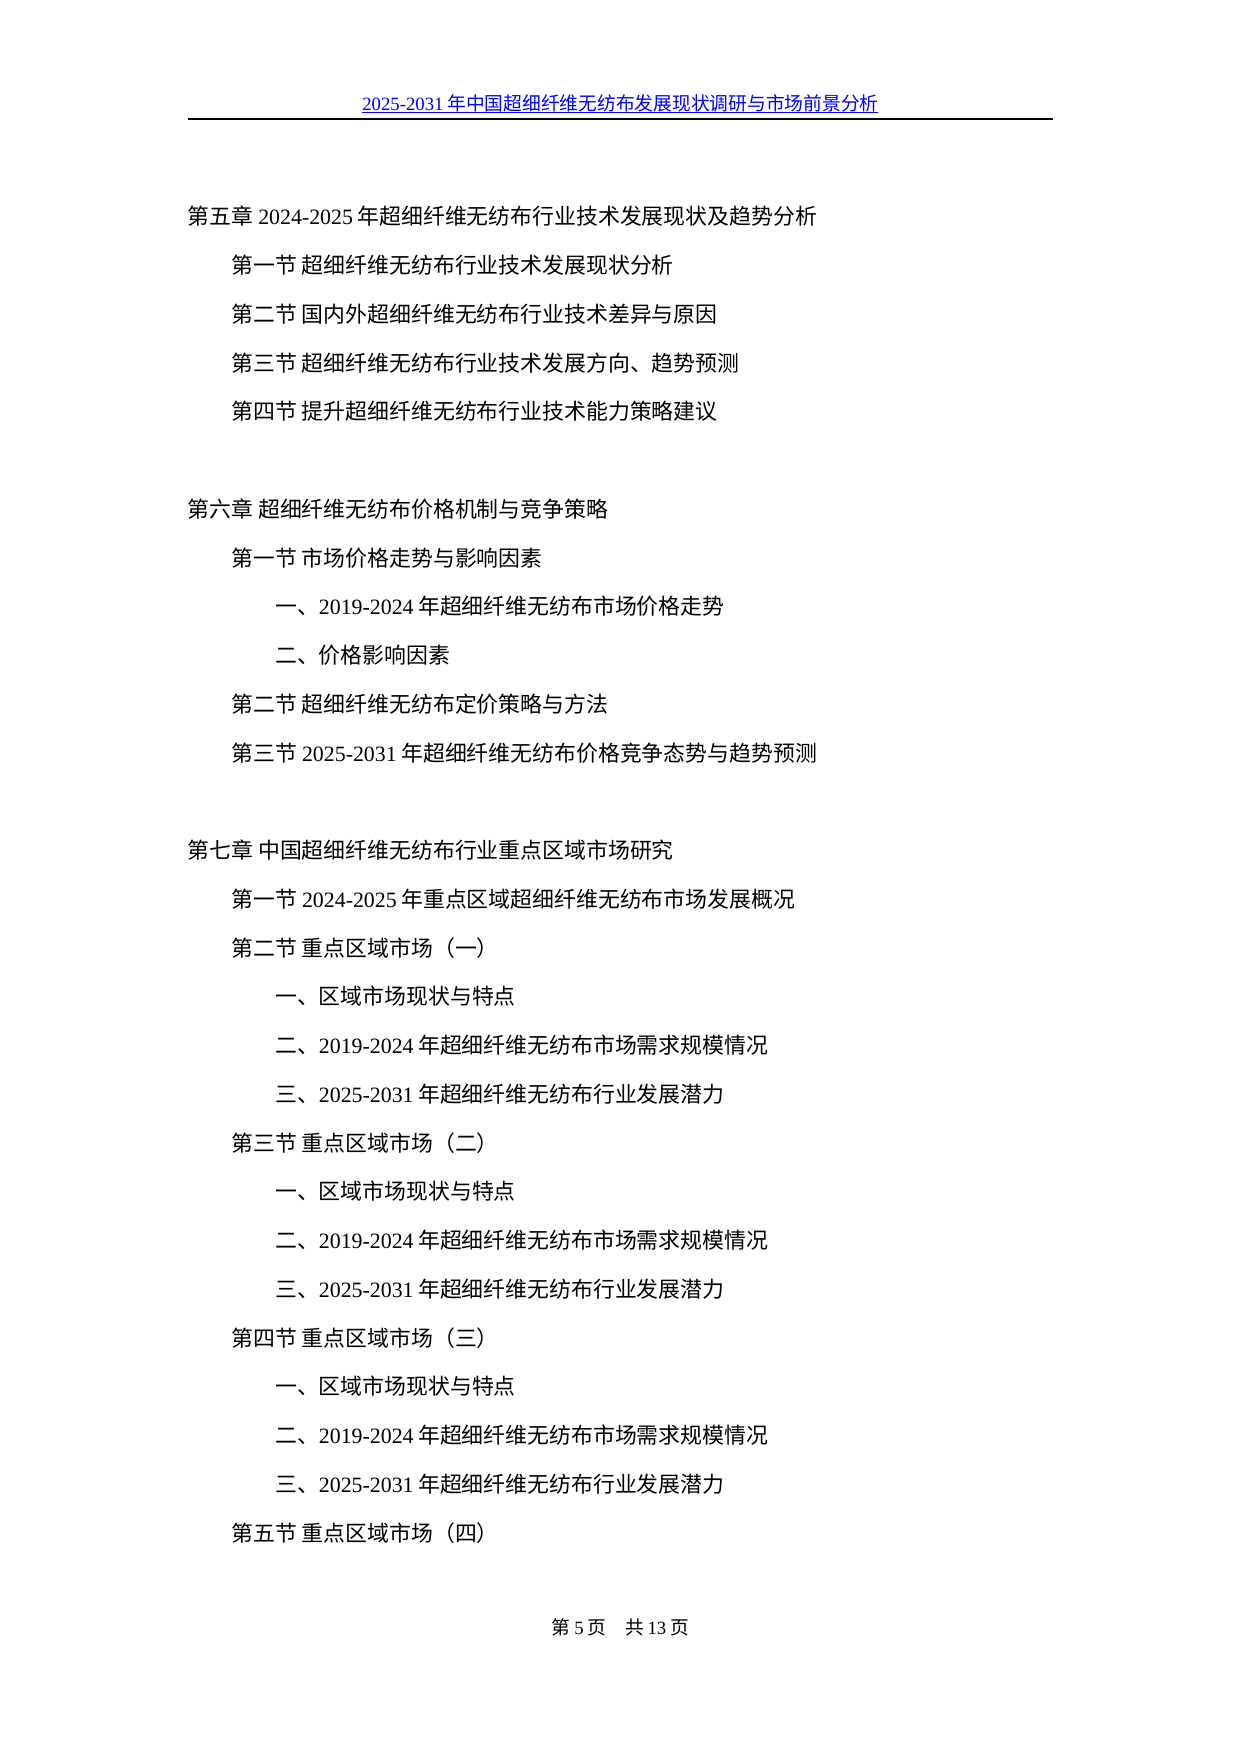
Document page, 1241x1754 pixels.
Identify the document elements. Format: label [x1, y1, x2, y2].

text [187, 150, 1053, 1548]
